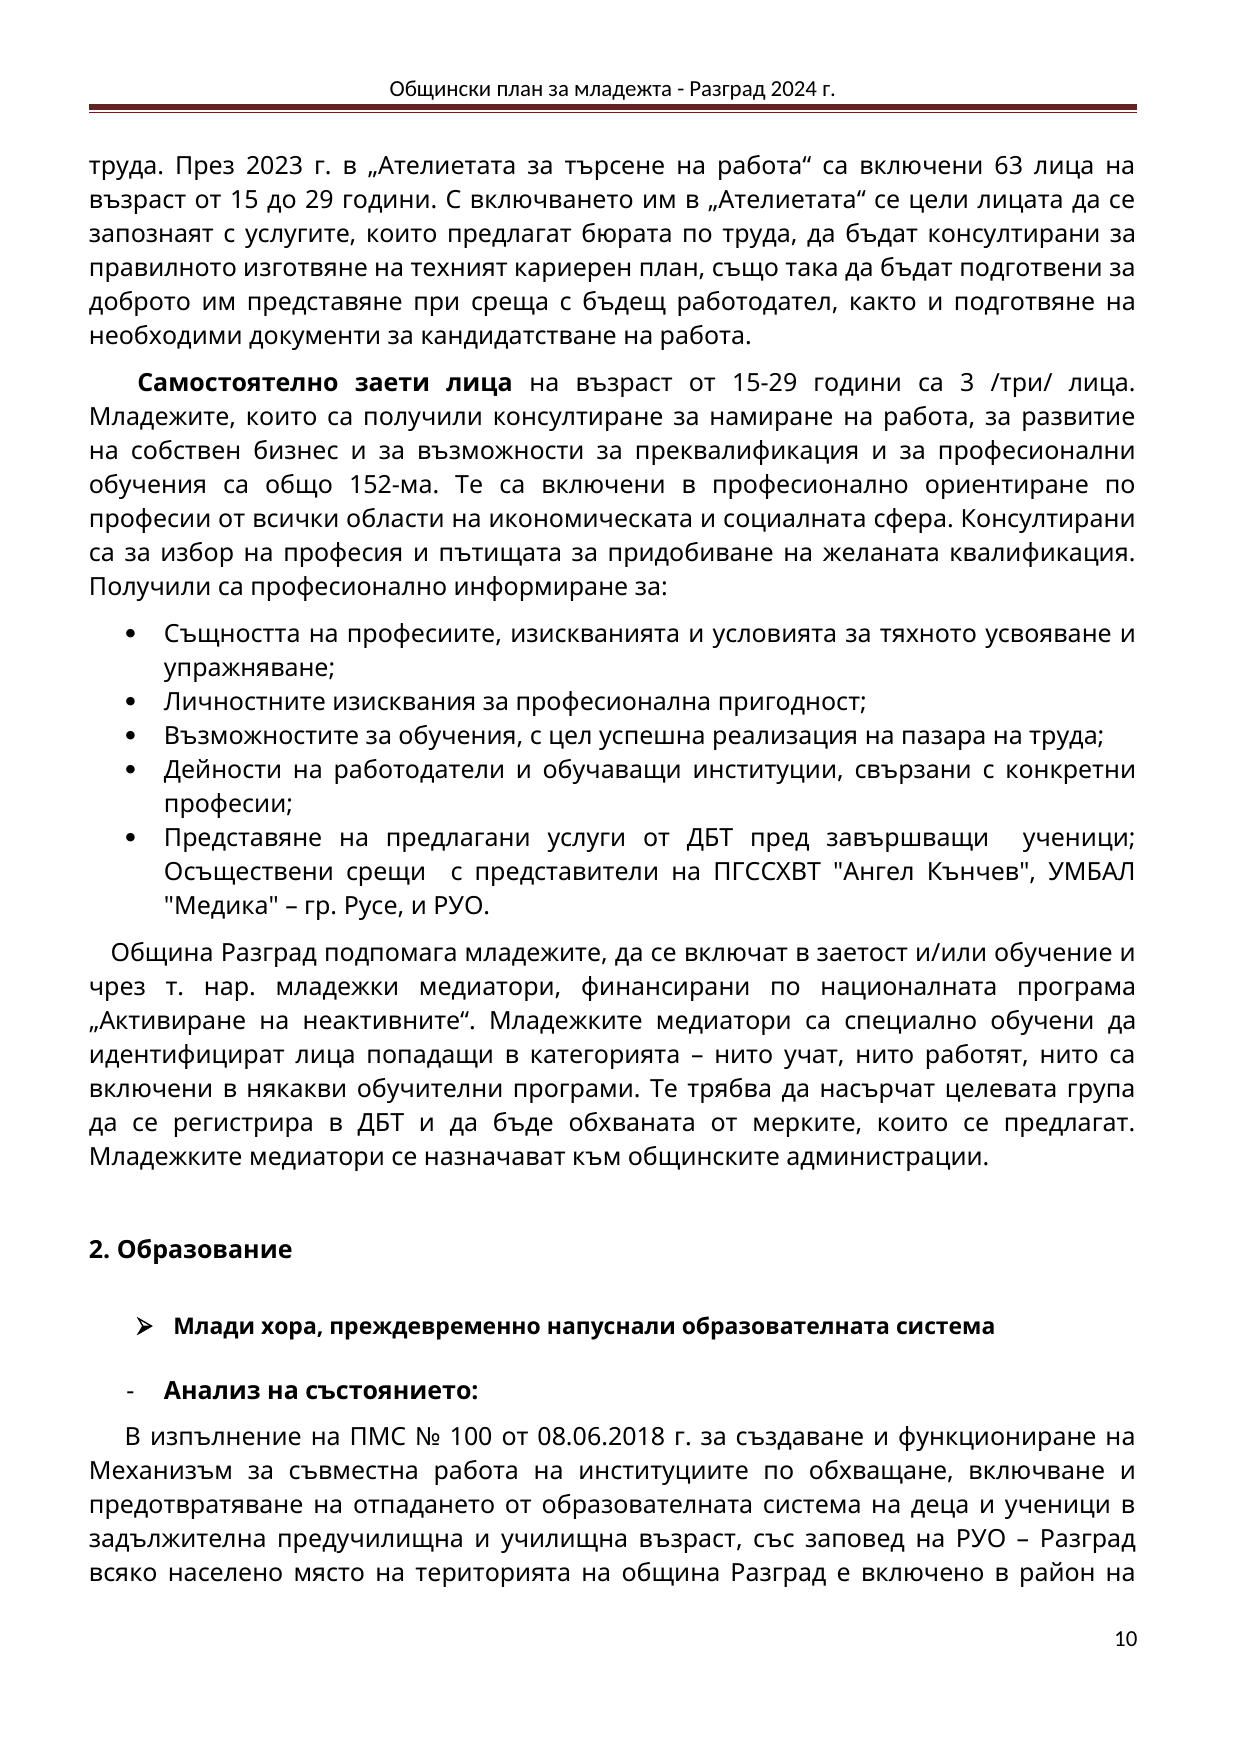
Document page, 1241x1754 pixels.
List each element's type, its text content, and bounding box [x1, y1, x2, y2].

text Община Разград подпомага младежите, да се включат в заетост и/или обучение и чрез т. нар. младежки медиатори, финансирани по националната програма „Активиране на неактивните“. Младежките медиатори са специално обучени да идентифицират лица попадащи в категорията – нито учат, нито работят, нито са включени в някакви обучителни програми. Те трябва да насърчат целевата група да се регистрира в ДБТ и да бъде обхваната от мерките, които се предлагат. Младежките медиатори се назначават към общинските администрации. [89, 934, 1137, 1173]
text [89, 148, 1137, 352]
list Представяне на предлагани услуги от ДБТ пред завършващи ученици; Осъществени срещи с представители на ПГССХВТ "Ангел Кънчев", УМБАЛ "Медика" – гр. Русе, и РУО. [126, 820, 1137, 922]
list Личностните изисквания за професионална пригодност; [126, 683, 1137, 718]
list Млади хора, преждевременно напуснали образователната система [136, 1310, 1137, 1341]
list Дейности на работодатели и обучаващи институции, свързани с конкретни професии; [126, 752, 1137, 820]
text Самостоятелно заети лица на възраст от 15-29 години са 3 /три/ лица. Младежите, които са получили консултиране за намиране на работа, за развитие на собствен бизнес и за възможности за преквалификация и за професионални обучения са общо 152-ма. Те са включени в професионално ориентиране по професии от всички области на икономическата и социалната сфера. Консултирани са за избор на професия и пътищата за придобиване на желаната квалификация. Получили са професионално информиране за: [89, 364, 1137, 603]
list Анализ на състоянието: [126, 1372, 1137, 1406]
list Същността на професиите, изискванията и условията за тяхното усвояване и упражняване; [126, 615, 1137, 683]
text 2. Образование [89, 1232, 1137, 1266]
list Възможностите за обучения, с цел успешна реализация на пазара на труда; [126, 718, 1137, 752]
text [89, 1419, 1137, 1589]
